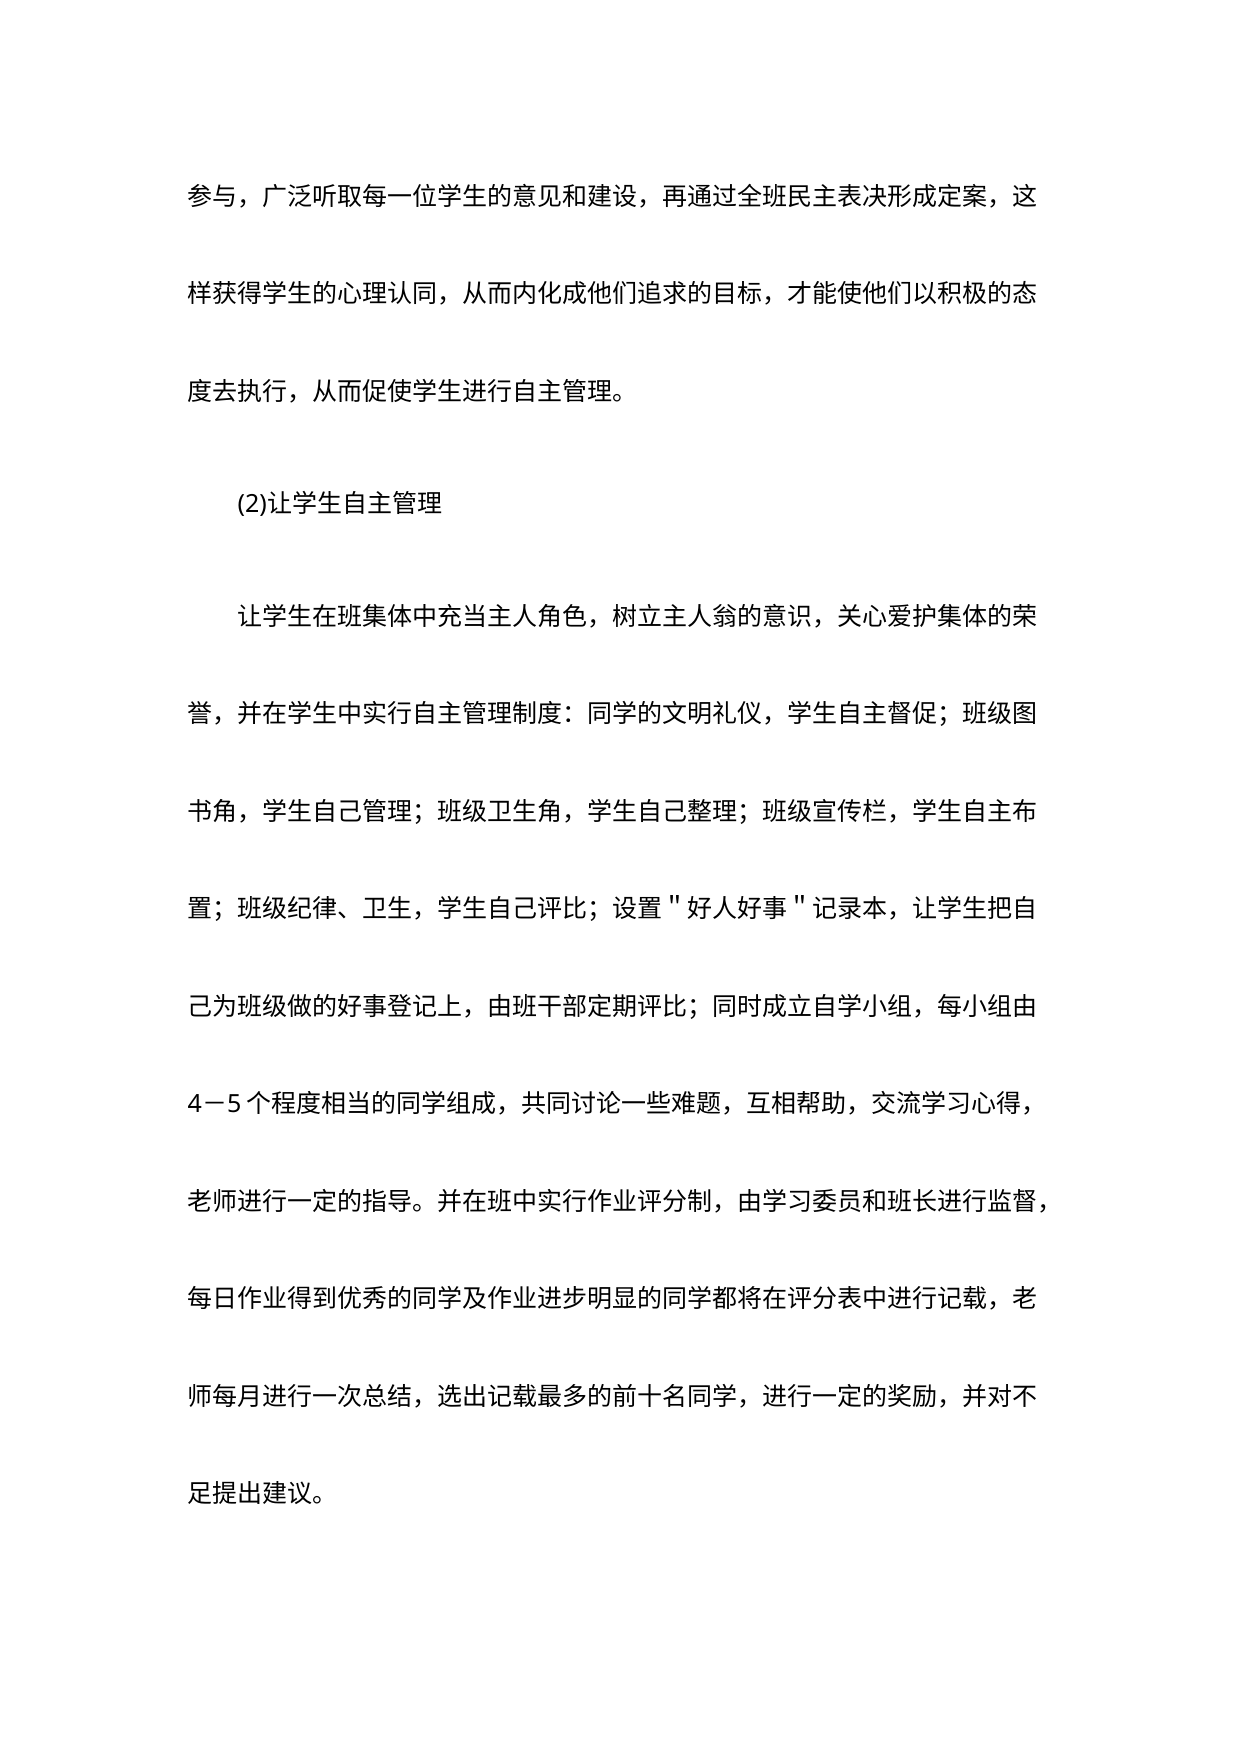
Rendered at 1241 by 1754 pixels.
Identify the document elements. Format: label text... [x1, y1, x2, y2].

text (2)让学生自主管理 [187, 469, 1053, 534]
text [187, 162, 1053, 422]
text 让学生在班集体中充当主人角色，树立主人翁的意识，关心爱护集体的荣誉，并在学生中实行自主管理制度：同学的文明礼仪，学生自主督促；班级图书角，学生自己管理；班级卫生角，学生自己整理；班级宣传栏，学生自主布置；班级纪律、卫生，学生自己评比；设置＂好人好事＂记录本，让学生把自己为班级做的好事登记上，由班干部定期评比；同时成立自学小组，每小组由4－5个程度相当的同学组成，共同讨论一些难题，互相帮助，交流学习心得，老师进行一定的指导。并在班中实行作业评分制，由学习委员和班长进行监督，每日作业得到优秀的同学及作业进步明显的同学都将在评分表中进行记载，老师每月进行一次总结，选出记载最多的前十名同学，进行一定的奖励，并对不足提出建议。 [187, 582, 1053, 1524]
